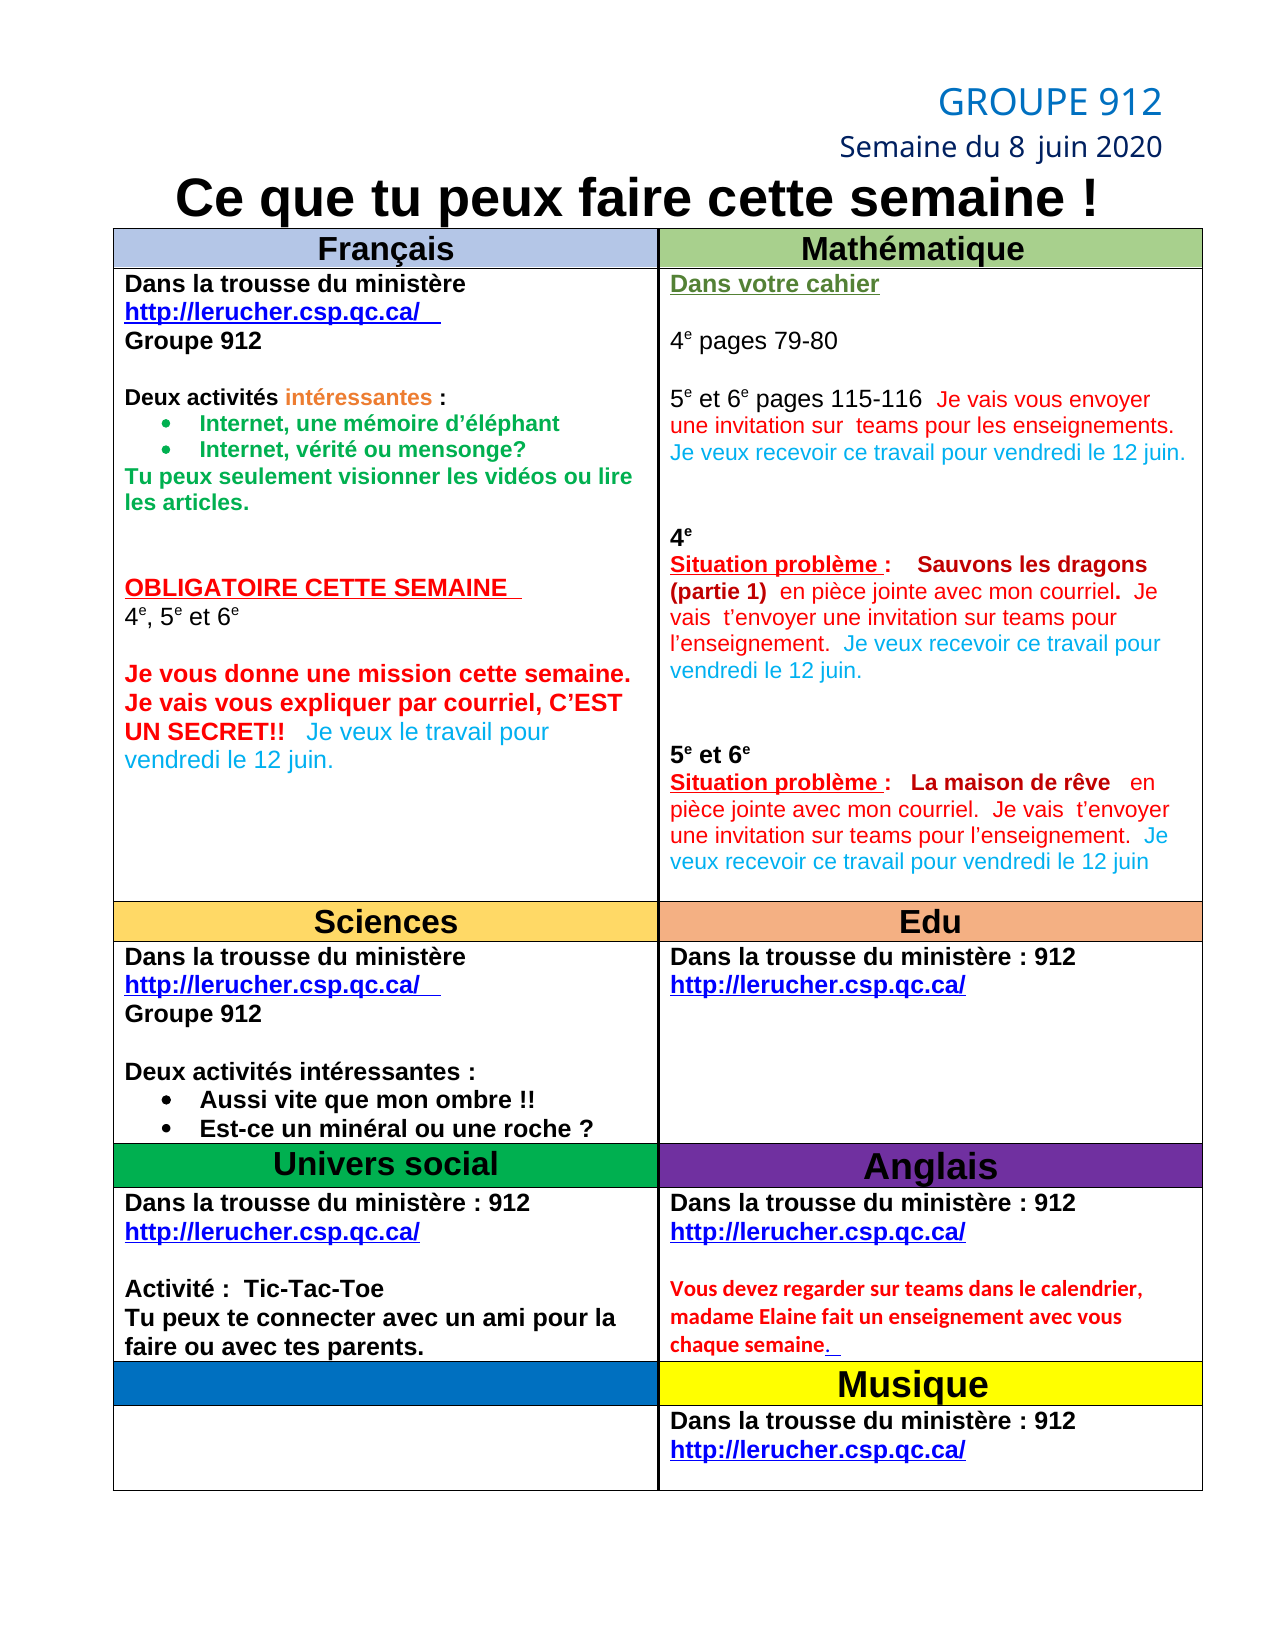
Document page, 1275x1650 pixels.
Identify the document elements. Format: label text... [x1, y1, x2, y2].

table_cell Anglais [660, 1144, 1202, 1187]
text Semaine du 8 juin 2020 [112, 126, 1162, 166]
table_cell Dans la trousse du ministère : 912 http://lerucher.csp.qc.ca/ Vous devez regarder sur teams dans le calendrier, madame Elaine fait un enseignement avec vous chaque semaine. [660, 1188, 1202, 1361]
table_cell Edu [660, 902, 1202, 941]
table_cell Dans votre cahier 4e pages 79-80 5e et 6e pages 115-116 Je vais vous envoyer une invitation sur teams pour les enseignements. Je veux recevoir ce travail pour vendredi le 12 juin. 4e Situation problème : Sauvons les dragons (partie 1) en pièce jointe avec mon courriel. Je vais t’envoyer une invitation sur teams pour l’enseignement. Je veux recevoir ce travail pour vendredi le 12 juin. 5e et 6e Situation problème : La maison de rêve en pièce jointe avec mon courriel. Je vais t’envoyer une invitation sur teams pour l’enseignement. Je veux recevoir ce travail pour vendredi le 12 juin [660, 269, 1202, 901]
table_cell Dans la trousse du ministère http://lerucher.csp.qc.ca/ Groupe 912 Deux activités intéressantes : Aussi vite que mon ombre !! Est-ce un minéral ou une roche ? [114, 942, 657, 1143]
table_cell Dans la trousse du ministère : 912 http://lerucher.csp.qc.ca/ [660, 1406, 1202, 1490]
table_cell Univers social [114, 1144, 657, 1187]
text Groupe 912 [112, 75, 1162, 126]
table_cell [114, 1406, 657, 1490]
table_cell Dans la trousse du ministère : 912 http://lerucher.csp.qc.ca/ Activité : Tic-Tac-Toe Tu peux te connecter avec un ami pour la faire ou avec tes parents. [114, 1188, 657, 1361]
table_cell [114, 1362, 657, 1405]
text Ce que tu peux faire cette semaine ! [112, 166, 1162, 228]
table_cell Musique [660, 1362, 1202, 1405]
table_header Mathématique [660, 229, 1202, 267]
table_cell Sciences [114, 902, 657, 941]
table_header Français [114, 229, 657, 267]
table_cell Dans la trousse du ministère : 912 http://lerucher.csp.qc.ca/ [660, 942, 1202, 1143]
table_cell Dans la trousse du ministère http://lerucher.csp.qc.ca/ Groupe 912 Deux activités intéressantes : Internet, une mémoire d’éléphant Internet, vérité ou mensonge? Tu peux seulement visionner les vidéos ou lire les articles. OBLIGATOIRE CETTE SEMAINE 4e, 5e et 6e Je vous donne une mission cette semaine. Je vais vous expliquer par courriel, C’EST UN SECRET!! Je veux le travail pour vendredi le 12 juin. [114, 269, 657, 901]
